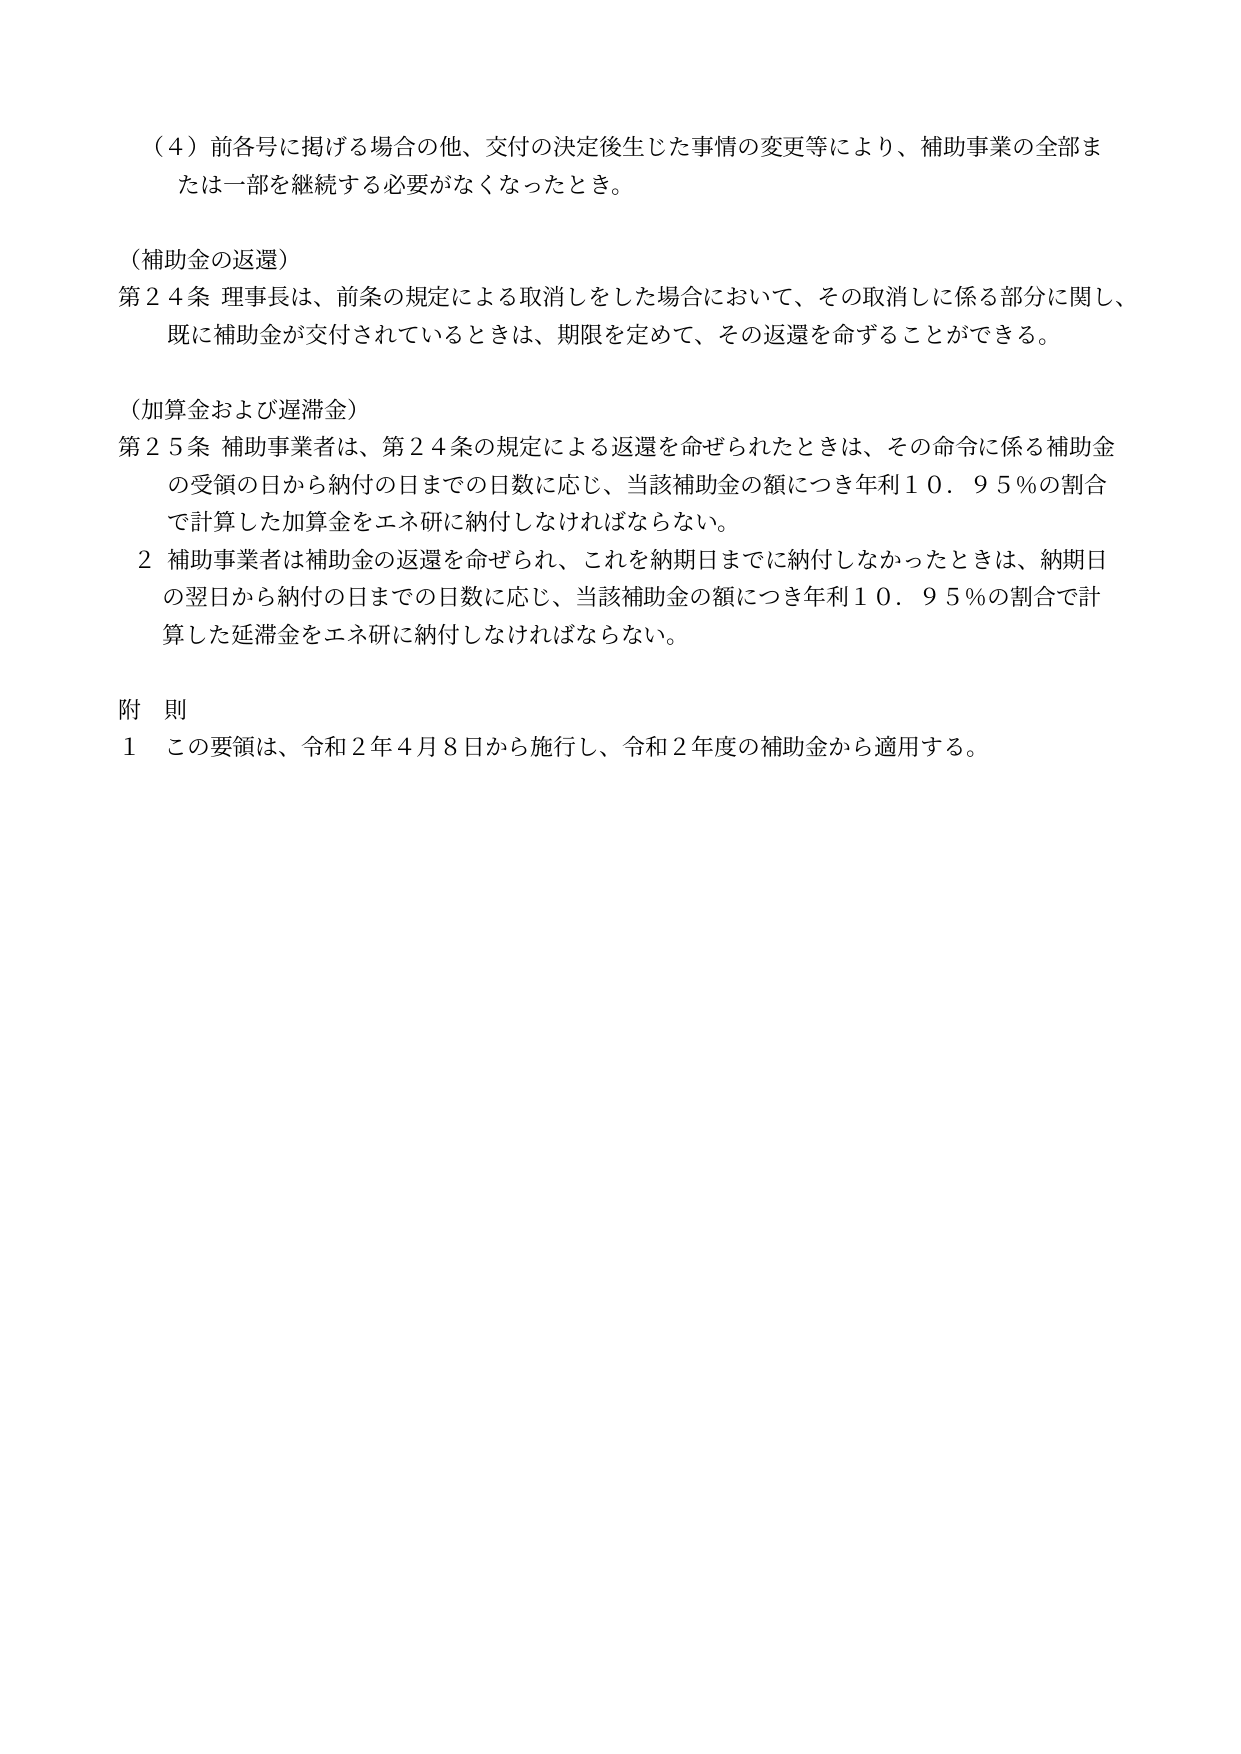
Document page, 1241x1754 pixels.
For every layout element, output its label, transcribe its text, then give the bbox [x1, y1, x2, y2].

text 附 則 [118, 689, 1122, 727]
text １ この要領は、令和２年４月８日から施行し、令和２年度の補助金から適用する。 [118, 727, 1122, 764]
text 第２４条 理事長は、前条の規定による取消しをした場合において、その取消しに係る部分に関し、既に補助金が交付されているときは、期限を定めて、その返還を命ずることができる。 [118, 277, 1122, 352]
text （加算金および遅滞金） [118, 389, 1122, 427]
text （補助金の返還） [118, 239, 1122, 277]
text 第２５条 補助事業者は、第２４条の規定による返還を命ぜられたときは、その命令に係る補助金の受領の日から納付の日までの日数に応じ、当該補助金の額につき年利１０．９５％の割合で計算した加算金をエネ研に納付しなければならない。 [118, 427, 1122, 539]
text （４）前各号に掲げる場合の他、交付の決定後生じた事情の変更等により、補助事業の全部または一部を継続する必要がなくなったとき。 [141, 127, 1122, 202]
text ２ 補助事業者は補助金の返還を命ぜられ、これを納期日までに納付しなかったときは、納期日の翌日から納付の日までの日数に応じ、当該補助金の額につき年利１０．９５％の割合で計算した延滞金をエネ研に納付しなければならない。 [133, 539, 1122, 652]
